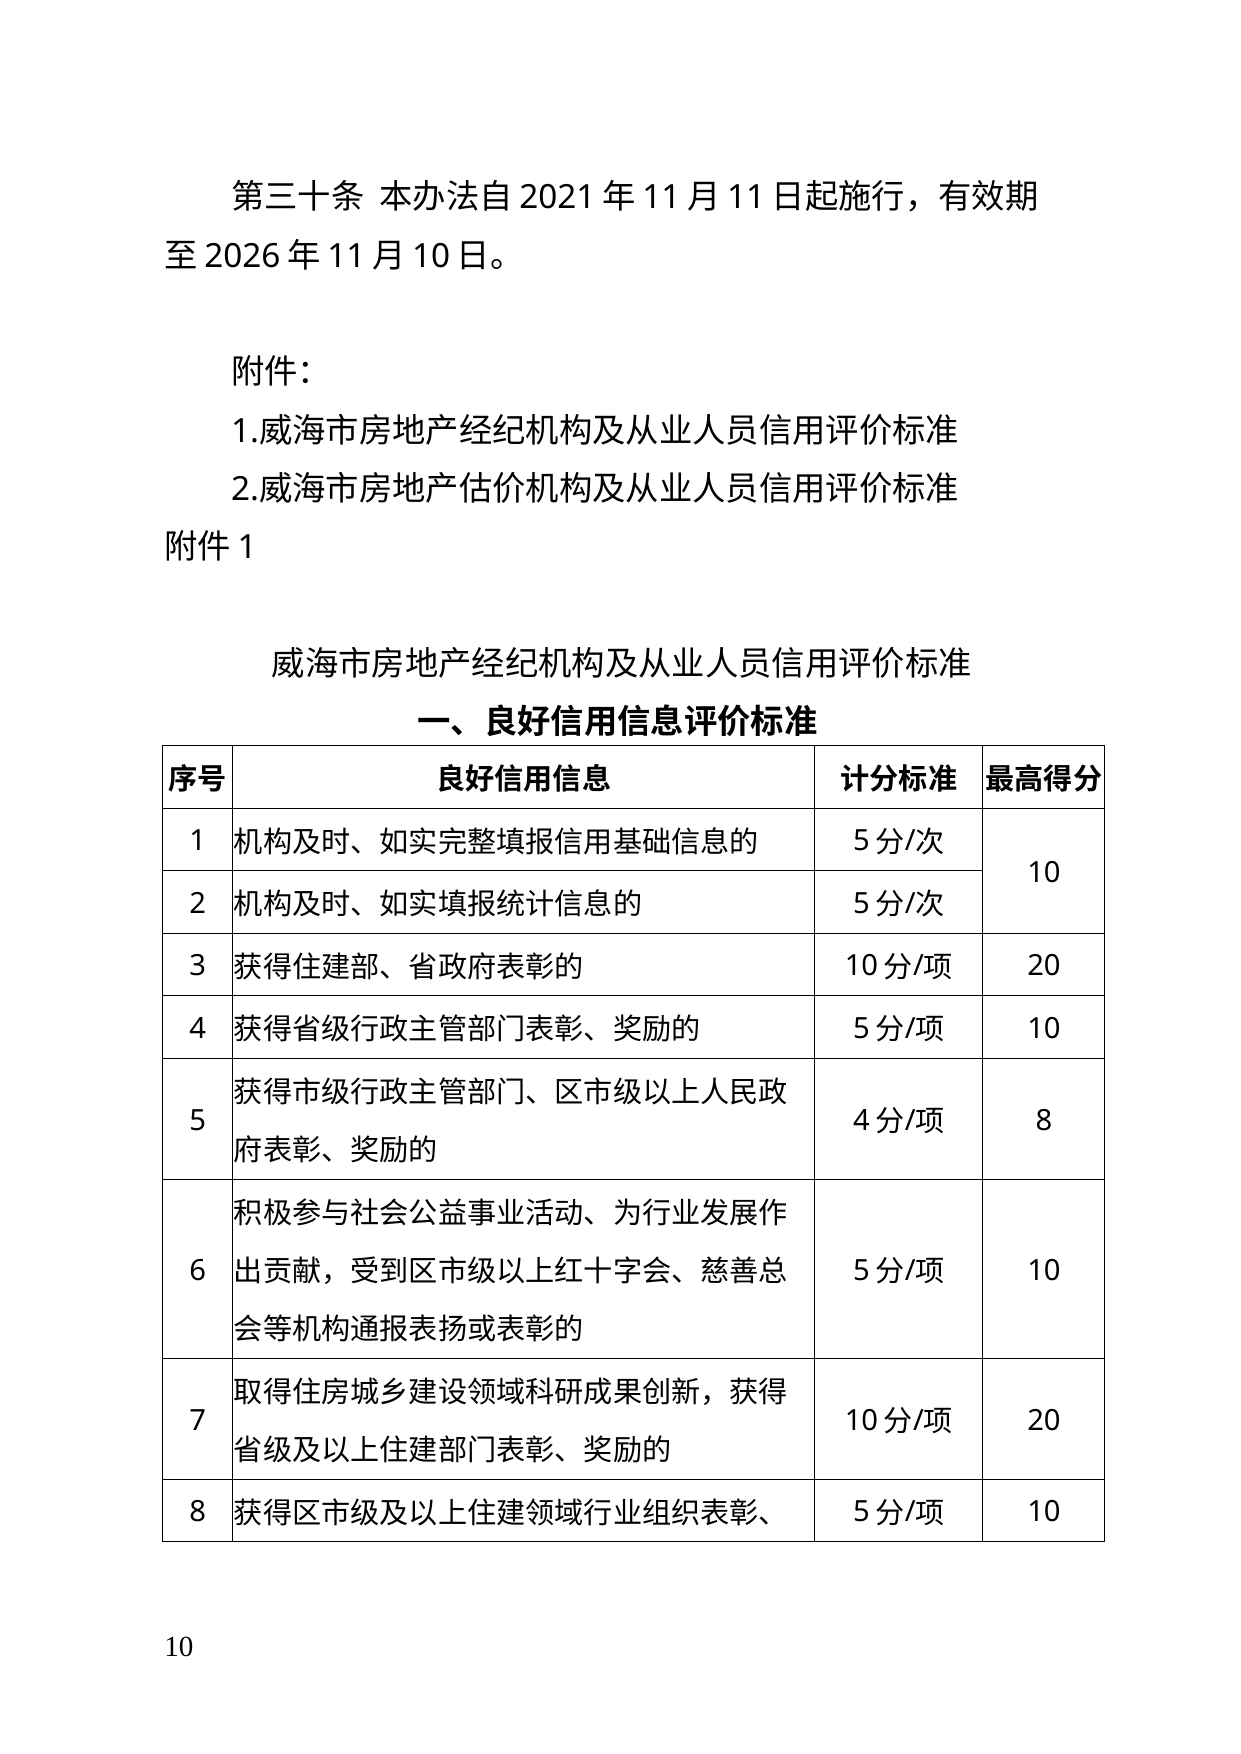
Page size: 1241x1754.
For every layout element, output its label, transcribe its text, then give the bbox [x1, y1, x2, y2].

table_cell 10 [983, 809, 1104, 933]
table_cell 5分/项 [815, 1180, 982, 1358]
table_cell 20 [983, 1359, 1104, 1479]
table_header 序号 [163, 746, 232, 808]
list 一、良好信用信息评价标准 [164, 687, 1070, 745]
table_cell 5 [163, 1059, 232, 1179]
table_cell 获得市级行政主管部门、区市级以上人民政府表彰、奖励的 [233, 1059, 814, 1179]
table_cell 10 [983, 1180, 1104, 1358]
table_cell 5分/次 [815, 809, 982, 870]
text 附件： [164, 337, 1070, 395]
table_cell 8 [163, 1480, 232, 1541]
table_cell 获得省级行政主管部门表彰、奖励的 [233, 996, 814, 1058]
table_cell 获得住建部、省政府表彰的 [233, 934, 814, 995]
table_header 良好信用信息 [233, 746, 814, 808]
table_cell 7 [163, 1359, 232, 1479]
text 附件1 [164, 512, 1070, 570]
table_cell 5分/次 [815, 871, 982, 933]
text 1.威海市房地产经纪机构及从业人员信用评价标准 [164, 395, 1070, 454]
table_cell 5分/项 [815, 996, 982, 1058]
table_cell 2 [163, 871, 232, 933]
table_cell 10分/项 [815, 934, 982, 995]
table_cell 机构及时、如实填报统计信息的 [233, 871, 814, 933]
table_cell 4 [163, 996, 232, 1058]
table_cell 6 [163, 1180, 232, 1358]
table_cell 取得住房城乡建设领域科研成果创新，获得省级及以上住建部门表彰、奖励的 [233, 1359, 814, 1479]
table_cell 8 [983, 1059, 1104, 1179]
table_header 最高得分 [983, 746, 1104, 808]
table_cell 3 [163, 934, 232, 995]
table_cell 10分/项 [815, 1359, 982, 1479]
table_cell 10 [983, 996, 1104, 1058]
table_cell 10 [983, 1480, 1104, 1541]
table_cell 1 [163, 809, 232, 870]
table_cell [233, 1480, 814, 1541]
text 2.威海市房地产估价机构及从业人员信用评价标准 [164, 454, 1070, 512]
table_header 计分标准 [815, 746, 982, 808]
table_cell 4分/项 [815, 1059, 982, 1179]
text 威海市房地产经纪机构及从业人员信用评价标准 [164, 629, 1070, 687]
table_cell 机构及时、如实完整填报信用基础信息的 [233, 809, 814, 870]
text 第三十条 本办法自2021年11月11日起施行，有效期至2026年11月10日。 [164, 162, 1070, 279]
table_cell 20 [983, 934, 1104, 995]
table_cell 5分/项 [815, 1480, 982, 1541]
table_cell 积极参与社会公益事业活动、为行业发展作出贡献，受到区市级以上红十字会、慈善总会等机构通报表扬或表彰的 [233, 1180, 814, 1358]
